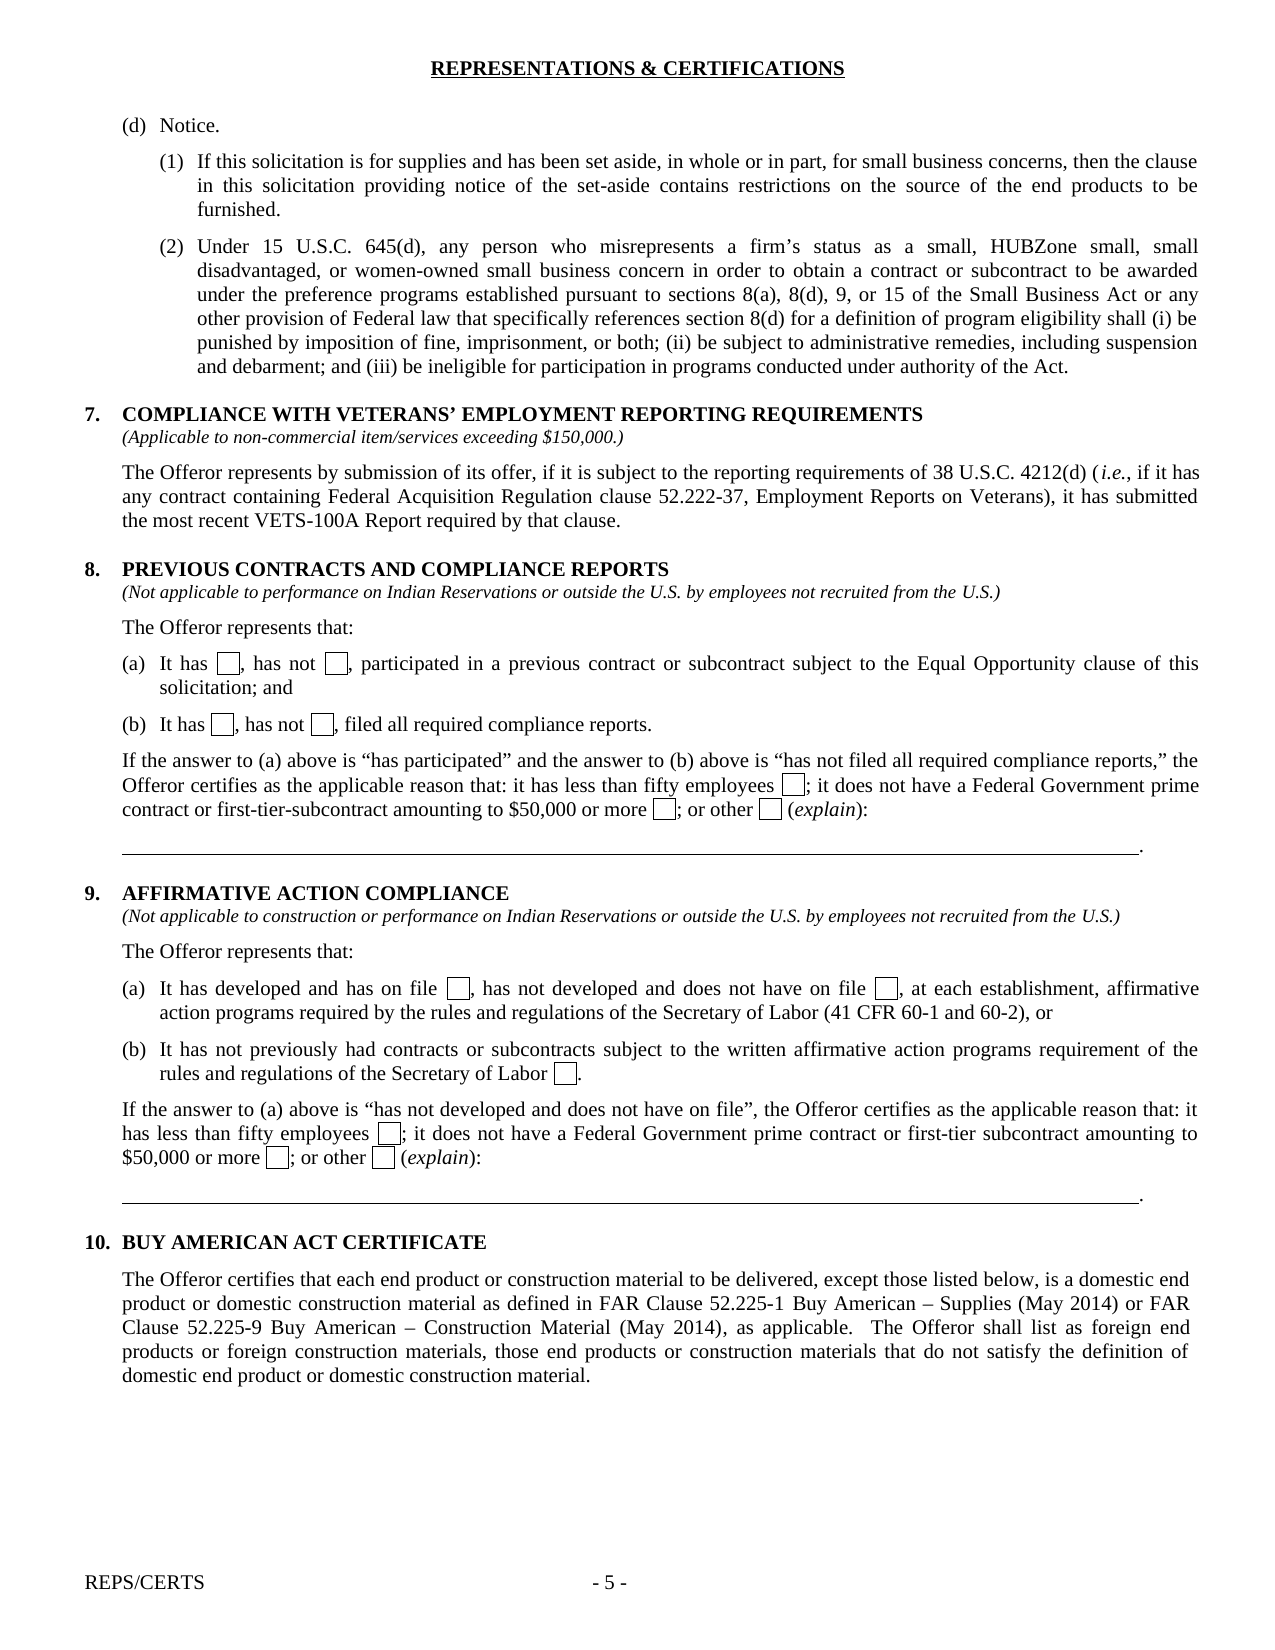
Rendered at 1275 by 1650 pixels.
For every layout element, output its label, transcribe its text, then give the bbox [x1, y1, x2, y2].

text (a) It has developed and has on file , has not developed and does not have on file , at each establishment, affirmative action programs required by the rules and regulations of the Secretary of Labor (41 CFR 60-1 and 60-2), or [122, 976, 1200, 1024]
text If the answer to (a) above is “has participated” and the answer to (b) above is “has not filed all required compliance reports,” the Offeror certifies as the applicable reason that: it has less than fifty employees ; it does not have a Federal Government prime contract or first-tier-subcontract amounting to $50,000 or more ; or other (explain): [122, 748, 1199, 821]
text . [122, 1182, 1200, 1206]
text (2) Under 15 U.S.C. 645(d), any person who misrepresents a firm’s status as a small, HUBZone small, small disadvantaged, or women-owned small business concern in order to obtain a contract or subcontract to be awarded under the preference programs established pursuant to sections 8(a), 8(d), 9, or 15 of the Small Business Act or any other provision of Federal law that specifically references section 8(d) for a definition of program eligibility shall (i) be punished by imposition of fine, imprisonment, or both; (ii) be subject to administrative remedies, including suspension and debarment; and (iii) be ineligible for participation in programs conducted under authority of the Act. [159, 234, 1200, 378]
text (b) It has not previously had contracts or subcontracts subject to the written affirmative action programs requirement of the rules and regulations of the Secretary of Labor . [122, 1037, 1200, 1085]
text . [122, 833, 1200, 857]
text 9. AFFIRMATIVE ACTION COMPLIANCE [84, 881, 1199, 905]
text (d) Notice. [122, 112, 1200, 137]
text (b) It has , has not , filed all required compliance reports. [122, 712, 1200, 736]
text (Not applicable to performance on Indian Reservations or outside the U.S. by employees not recruited from the U.S.) [122, 581, 1199, 602]
text (Not applicable to construction or performance on Indian Reservations or outside the U.S. by employees not recruited from the U.S.) [122, 905, 1199, 927]
text (Applicable to non-commercial item/services exceeding $150,000.) [122, 426, 1199, 448]
text 10. BUY AMERICAN ACT CERTIFICATE [84, 1230, 1199, 1254]
text If the answer to (a) above is “has not developed and does not have on file”, the Offeror certifies as the applicable reason that: it has less than fifty employees ; it does not have a Federal Government prime contract or first-tier subcontract amounting to $50,000 or more ; or other (explain): [122, 1097, 1199, 1169]
text 7. COMPLIANCE with Veterans’ Employment Reporting Requirements [84, 402, 1199, 426]
text The Offeror represents that: [122, 615, 1200, 639]
text The Offeror represents by submission of its offer, if it is subject to the reporting requirements of 38 U.S.C. 4212(d) (i.e., if it has any contract containing Federal Acquisition Regulation clause 52.222-37, Employment Reports on Veterans), it has submitted the most recent VETS-100A Report required by that clause. [122, 460, 1200, 532]
text (a) It has , has not , participated in a previous contract or subcontract subject to the Equal Opportunity clause of this solicitation; and [122, 651, 1200, 699]
text (1) If this solicitation is for supplies and has been set aside, in whole or in part, for small business concerns, then the clause in this solicitation providing notice of the set-aside contains restrictions on the source of the end products to be furnished. [159, 149, 1200, 221]
text 8. PREVIOUS CONTRACTS AND COMPLIANCE REPORTS [84, 557, 1199, 581]
text The Offeror represents that: [122, 939, 1199, 963]
text The Offeror certifies that each end product or construction material to be delivered, except those listed below, is a domestic end product or domestic construction material as defined in FAR Clause 52.225-1 Buy American – Supplies (May 2014) or FAR Clause 52.225-9 Buy American – Construction Material (May 2014), as applicable. The Offeror shall list as foreign end products or foreign construction materials, those end products or construction materials that do not satisfy the definition of domestic end product or domestic construction material. [122, 1267, 1191, 1387]
